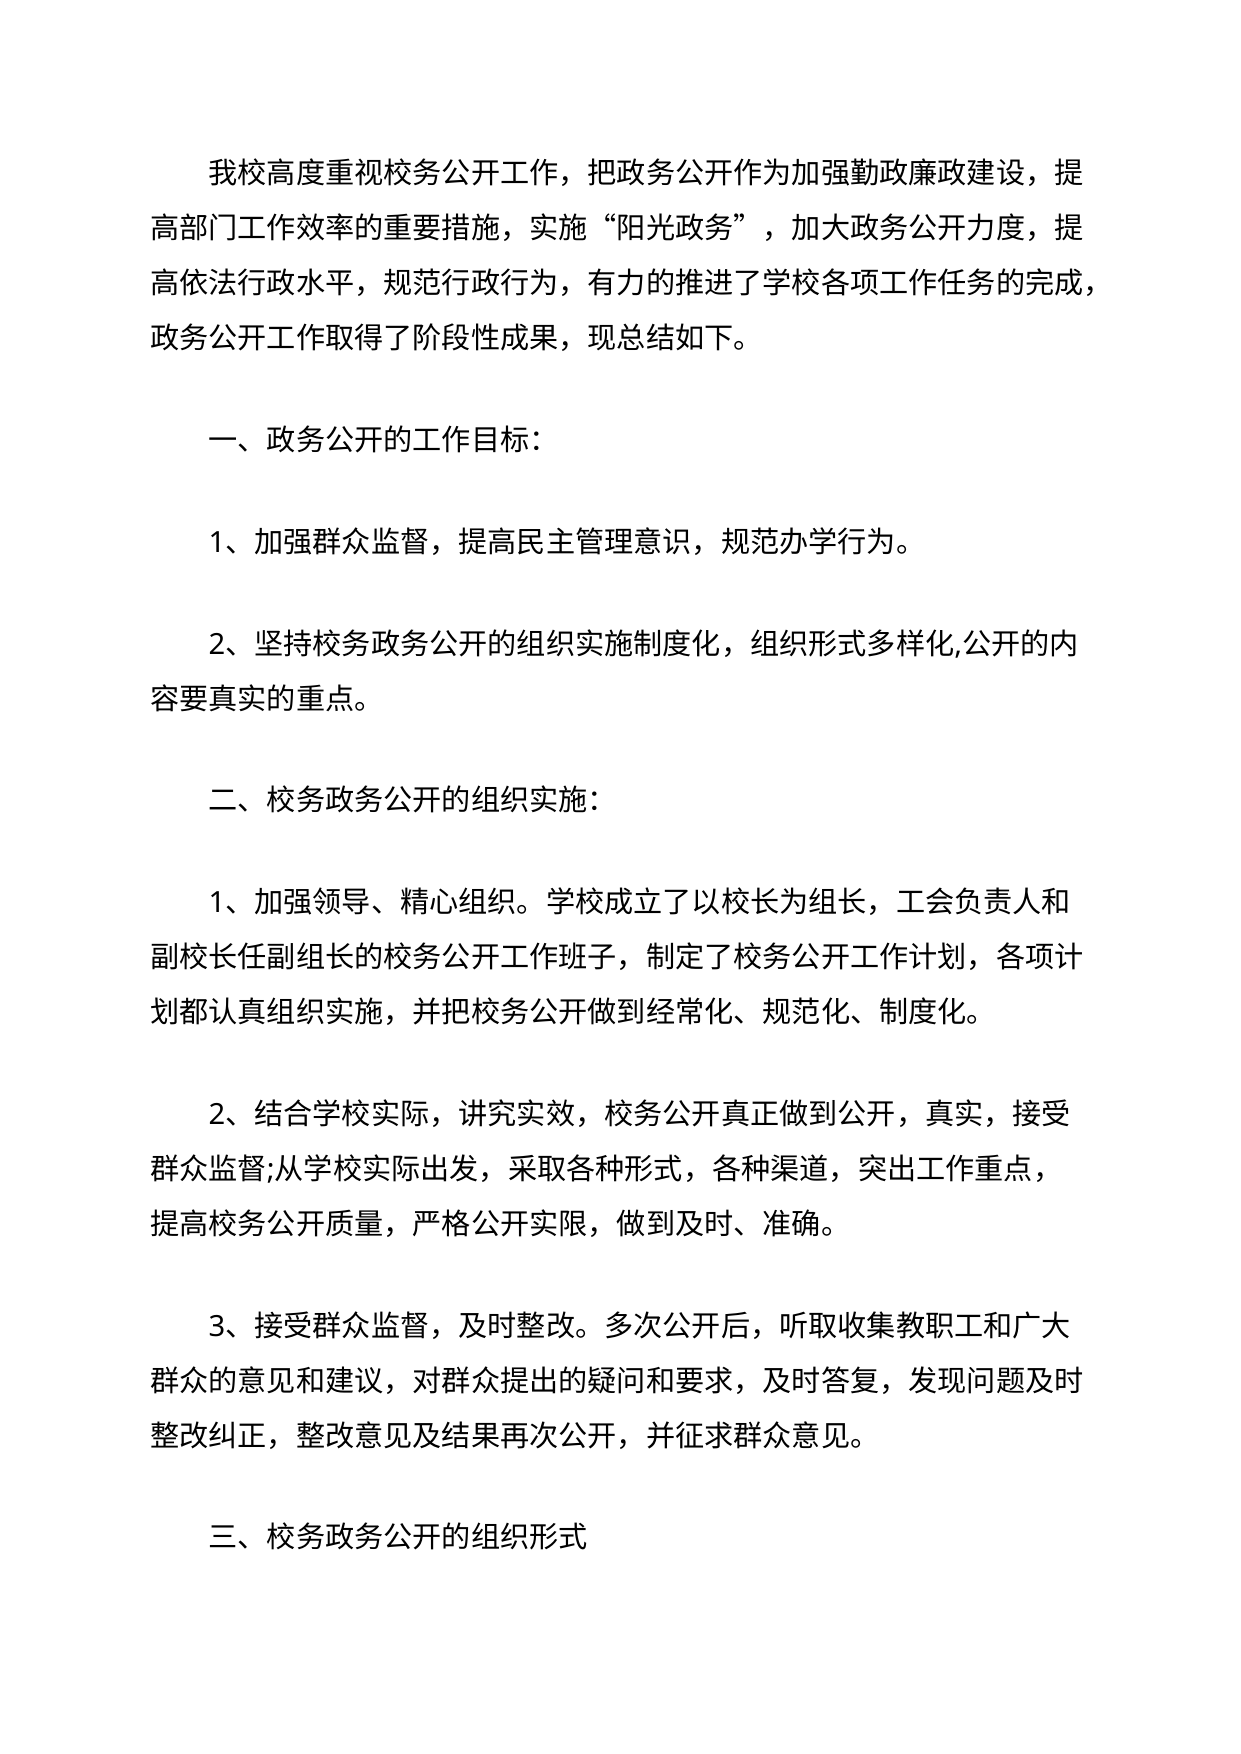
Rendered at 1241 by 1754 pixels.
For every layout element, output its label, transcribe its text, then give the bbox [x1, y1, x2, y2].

text 三、校务政务公开的组织形式 [150, 1514, 1090, 1556]
text 2、坚持校务政务公开的组织实施制度化，组织形式多样化,公开的内容要真实的重点。 [150, 620, 1090, 717]
text 2、结合学校实际，讲究实效，校务公开真正做到公开，真实，接受群众监督;从学校实际出发，采取各种形式，各种渠道，突出工作重点，提高校务公开质量，严格公开实限，做到及时、准确。 [150, 1090, 1090, 1243]
text 1、加强领导、精心组织。学校成立了以校长为组长，工会负责人和副校长任副组长的校务公开工作班子，制定了校务公开工作计划，各项计划都认真组织实施，并把校务公开做到经常化、规范化、制度化。 [150, 879, 1090, 1031]
text 二、校务政务公开的组织实施： [150, 777, 1090, 819]
text 一、政务公开的工作目标： [150, 416, 1090, 459]
text 我校高度重视校务公开工作，把政务公开作为加强勤政廉政建设，提高部门工作效率的重要措施，实施“阳光政务”，加大政务公开力度，提高依法行政水平，规范行政行为，有力的推进了学校各项工作任务的完成，政务公开工作取得了阶段性成果，现总结如下。 [150, 150, 1090, 357]
text 1、加强群众监督，提高民主管理意识，规范办学行为。 [150, 518, 1090, 561]
text 3、接受群众监督，及时整改。多次公开后，听取收集教职工和广大群众的意见和建议，对群众提出的疑问和要求，及时答复，发现问题及时整改纠正，整改意见及结果再次公开，并征求群众意见。 [150, 1302, 1090, 1454]
